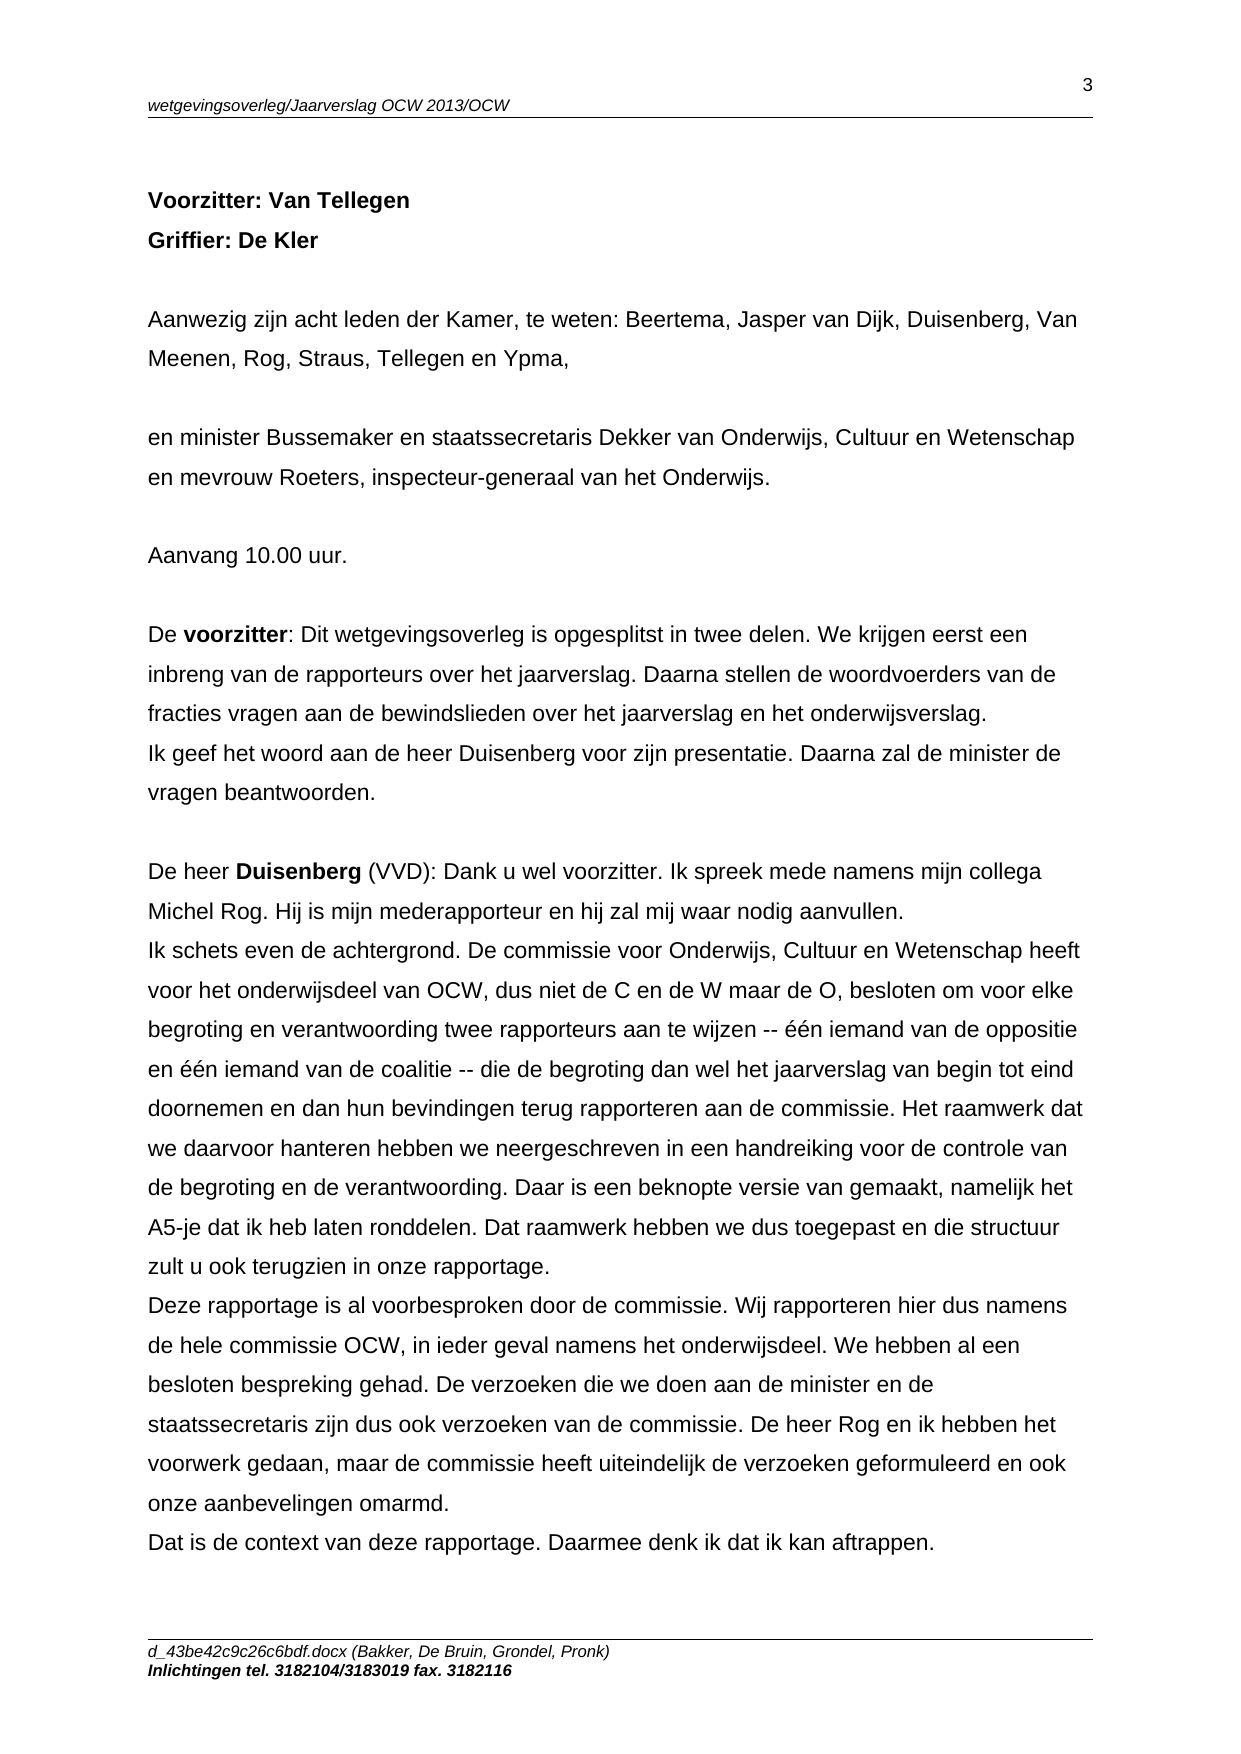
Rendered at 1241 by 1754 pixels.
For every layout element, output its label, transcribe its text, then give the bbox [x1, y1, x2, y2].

text Griffier: De Kler [148, 227, 1093, 253]
text Deze rapportage is al voorbesproken door de commissie. Wij rapporteren hier dus namens de hele commissie OCW, in ieder geval namens het onderwijsdeel. We hebben al een besloten bespreking gehad. De verzoeken die we doen aan de minister en de staatssecretaris zijn dus ook verzoeken van de commissie. De heer Rog en ik hebben het voorwerk gedaan, maar de commissie heeft uiteindelijk de verzoeken geformuleerd en ook onze aanbevelingen omarmd. [148, 1292, 1093, 1516]
text en minister Bussemaker en staatssecretaris Dekker van Onderwijs, Cultuur en Wetenschap en mevrouw Roeters, inspecteur-generaal van het Onderwijs. [148, 424, 1093, 490]
text Voorzitter: Van Tellegen [148, 187, 1093, 213]
text Ik geef het woord aan de heer Duisenberg voor zijn presentatie. Daarna zal de minister de vragen beantwoorden. [148, 740, 1093, 806]
text De voorzitter: Dit wetgevingsoverleg is opgesplitst in twee delen. We krijgen eerst een inbreng van de rapporteurs over het jaarverslag. Daarna stellen de woordvoerders van de fracties vragen aan de bewindslieden over het jaarverslag en het onderwijsverslag. [148, 621, 1093, 727]
text Aanwezig zijn acht leden der Kamer, te weten: Beertema, Jasper van Dijk, Duisenberg, Van Meenen, Rog, Straus, Tellegen en Ypma, [148, 306, 1093, 371]
text Aanvang 10.00 uur. [148, 542, 1093, 569]
text Dat is de context van deze rapportage. Daarmee denk ik dat ik kan aftrappen. [148, 1529, 1093, 1556]
text Ik schets even de achtergrond. De commissie voor Onderwijs, Cultuur en Wetenschap heeft voor het onderwijsdeel van OCW, dus niet de C en de W maar de O, besloten om voor elke begroting en verantwoording twee rapporteurs aan te wijzen -- één iemand van de oppositie en één iemand van de coalitie -- die de begroting dan wel het jaarverslag van begin tot eind doornemen en dan hun bevindingen terug rapporteren aan de commissie. Het raamwerk dat we daarvoor hanteren hebben we neergeschreven in een handreiking voor de controle van de begroting en de verantwoording. Daar is een beknopte versie van gemaakt, namelijk het A5-je dat ik heb laten ronddelen. Dat raamwerk hebben we dus toegepast en die structuur zult u ook terugzien in onze rapportage. [148, 937, 1093, 1279]
text De heer Duisenberg (VVD): Dank u wel voorzitter. Ik spreek mede namens mijn collega Michel Rog. Hij is mijn mederapporteur en hij zal mij waar nodig aanvullen. [148, 858, 1093, 924]
